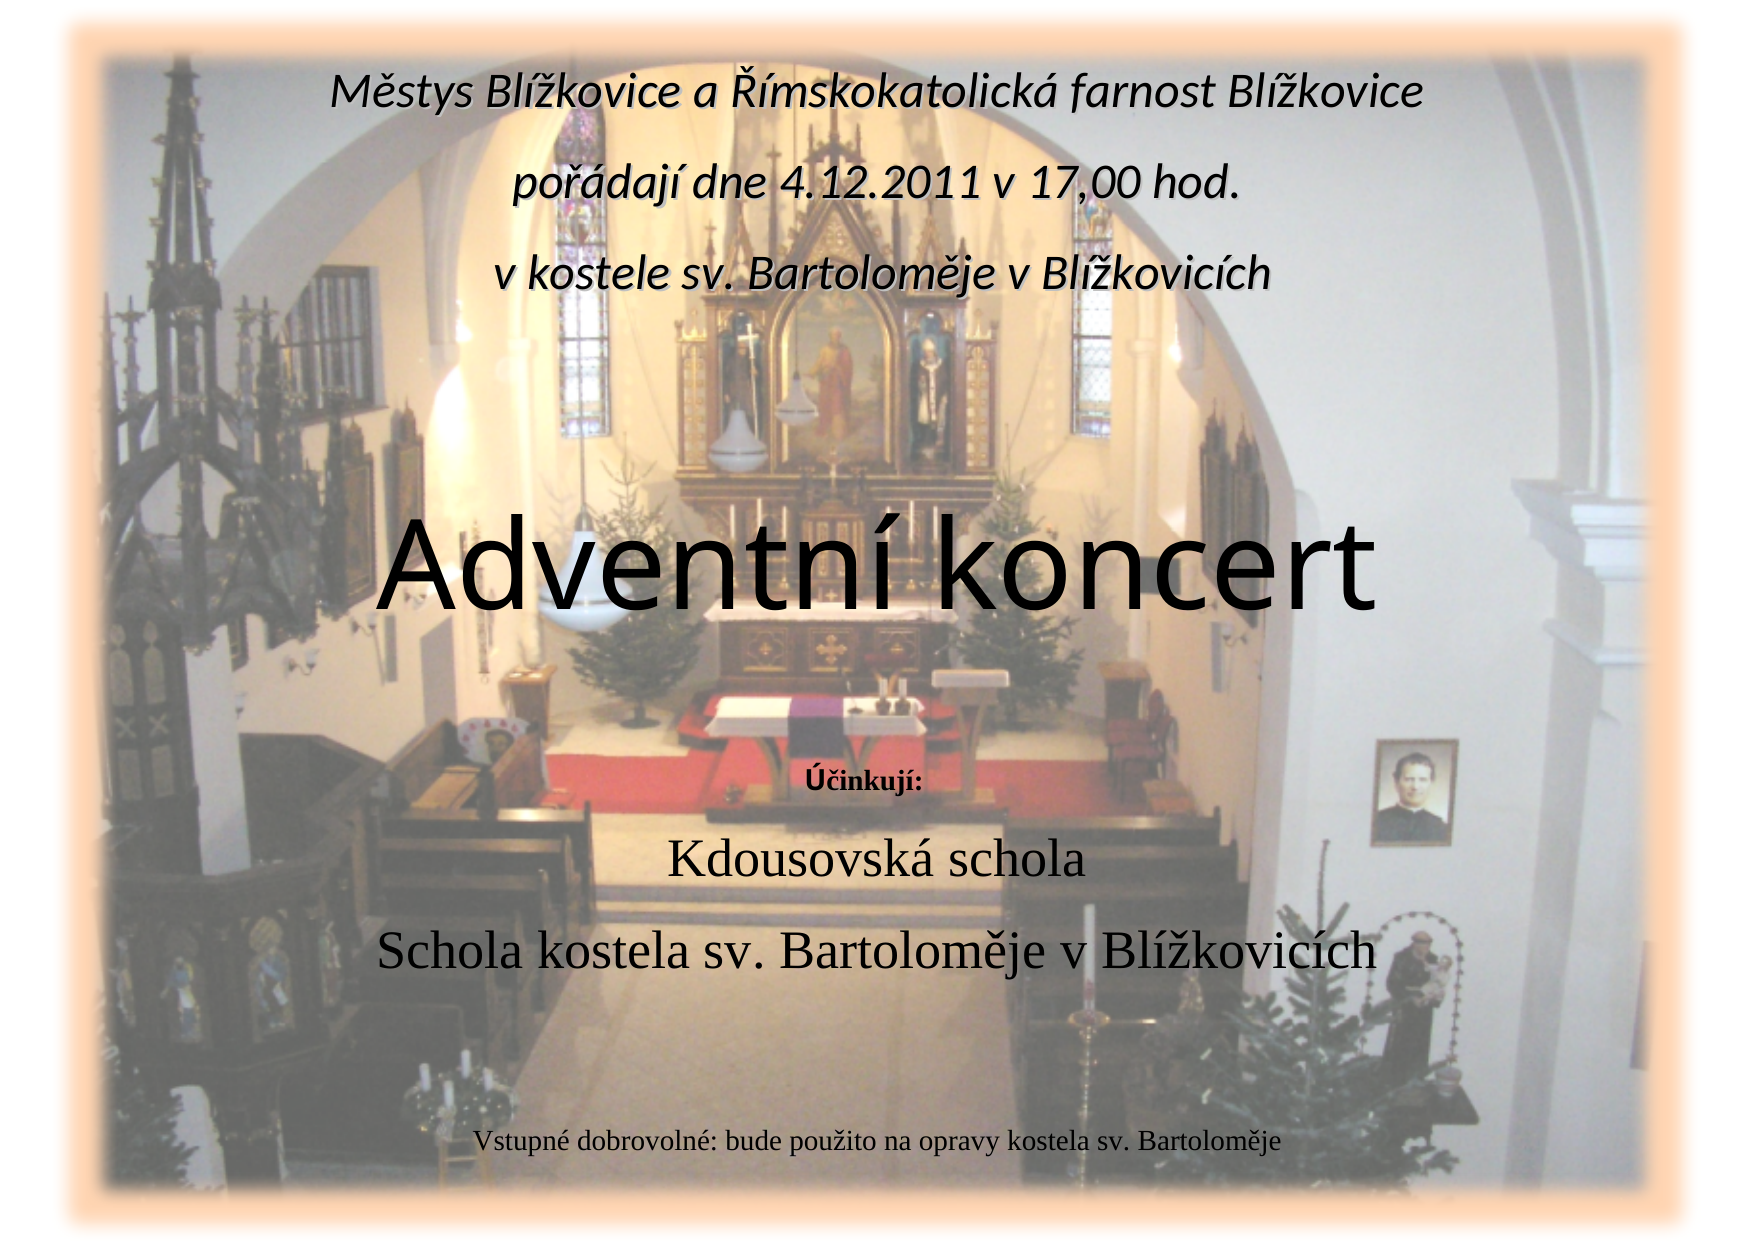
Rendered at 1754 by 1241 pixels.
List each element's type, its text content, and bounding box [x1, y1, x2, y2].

text Vstupné dobrovolné: bude použito na opravy kostela sv. Bartoloměje [59, 1123, 1695, 1156]
text v kostele sv. Bartoloměje v Blížkovicích [59, 241, 1695, 302]
text pořádají dne 4.12.2011 v 17,00 hod. [59, 150, 1695, 211]
text Městys Blížkovice a římskokatolická farnost Blížkovice [59, 59, 1695, 120]
text Kdousovská schola [59, 825, 1695, 888]
text Schola kostela sv. Bartoloměje v Blížkovicích [59, 918, 1695, 980]
text Účinkují: [59, 759, 1695, 799]
text Adventní koncert [59, 476, 1695, 646]
